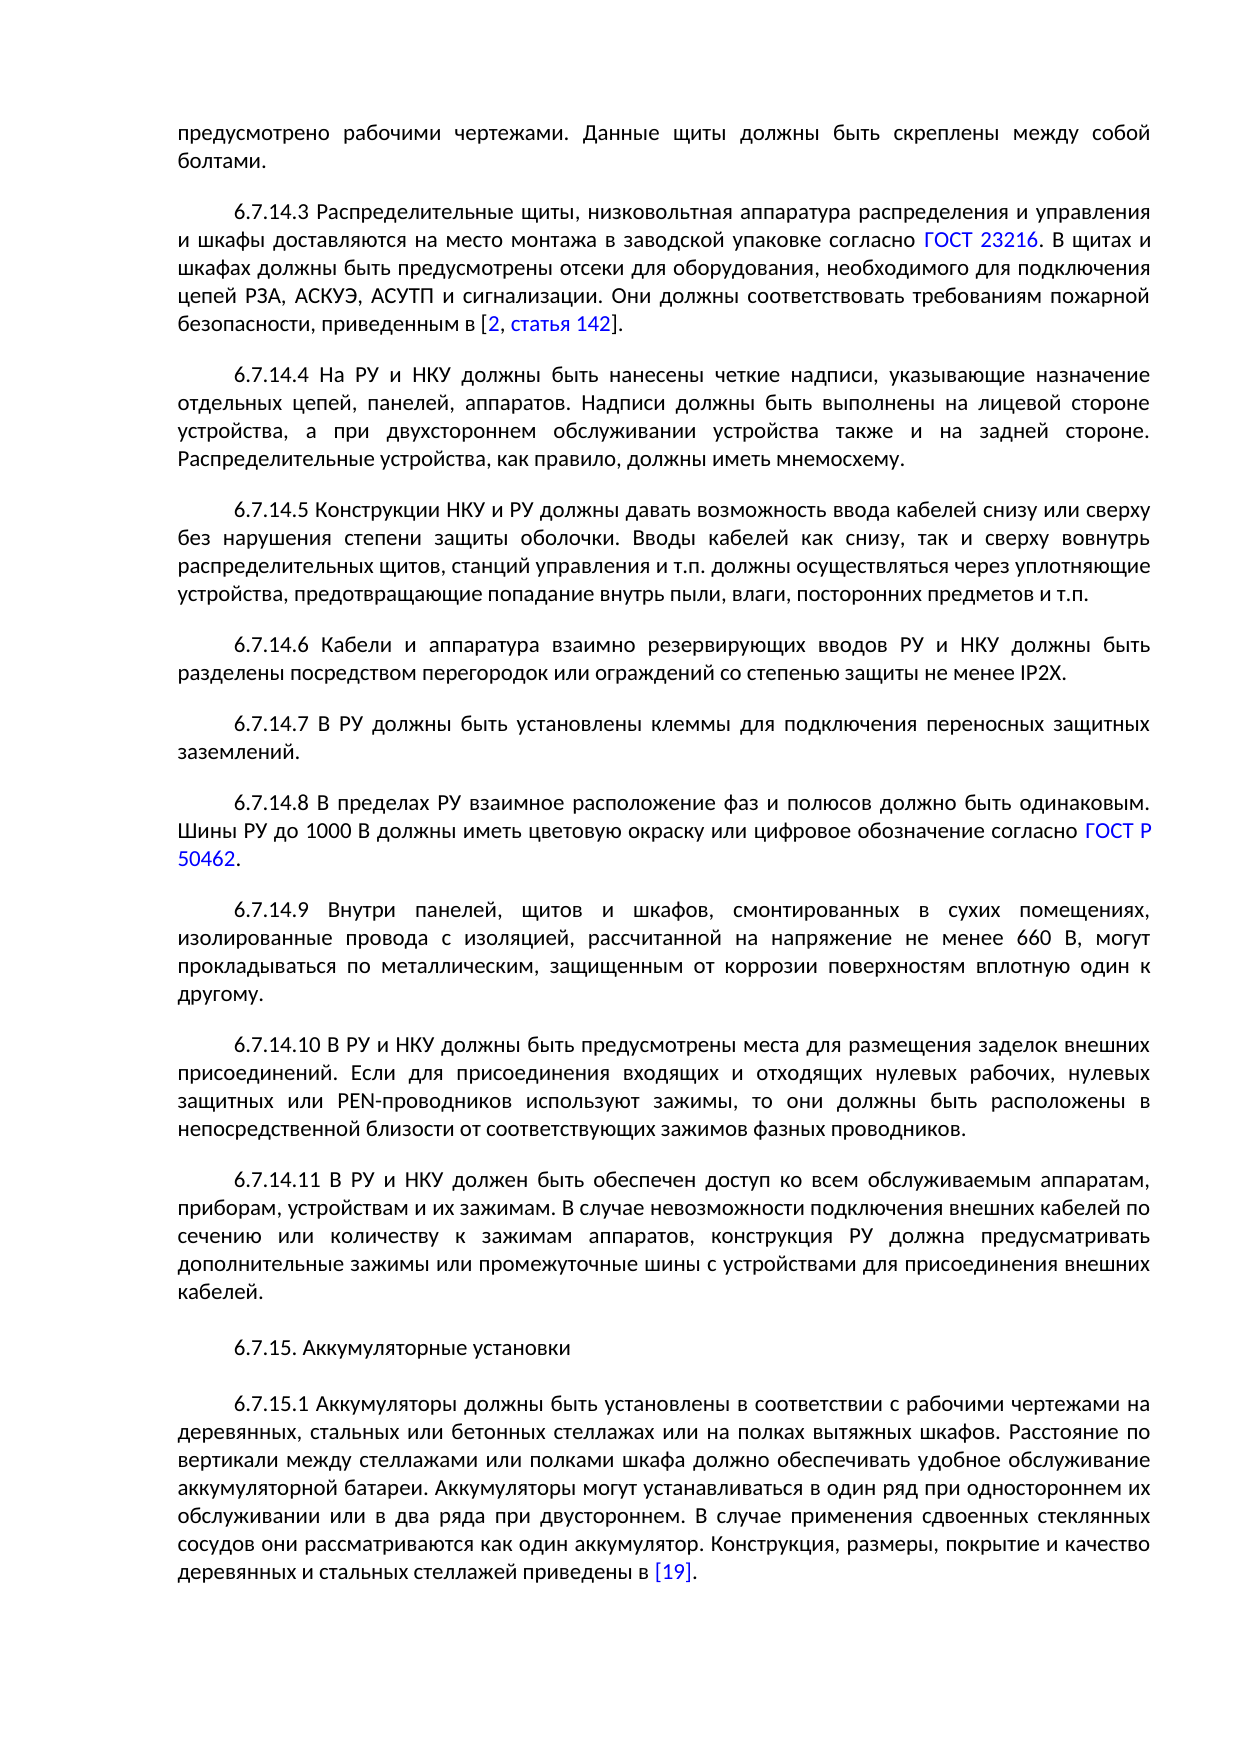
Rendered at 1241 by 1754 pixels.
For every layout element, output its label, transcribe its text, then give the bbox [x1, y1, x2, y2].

text 6.7.14.10 В РУ и НКУ должны быть предусмотрены места для размещения заделок внешних присоединений. Если для присоединения входящих и отходящих нулевых рабочих, нулевых защитных или PEN-проводников используют зажимы, то они должны быть расположены в непосредственной близости от соответствующих зажимов фазных проводников. [177, 1030, 1152, 1142]
text 6.7.14.3 Распределительные щиты, низковольтная аппаратура распределения и управления и шкафы доставляются на место монтажа в заводской упаковке согласно ГОСТ 23216. В щитах и шкафах должны быть предусмотрены отсеки для оборудования, необходимого для подключения цепей РЗА, АСКУЭ, АСУТП и сигнализации. Они должны соответствовать требованиям пожарной безопасности, приведенным в [2, статья 142]. [177, 197, 1152, 337]
text 6.7.14.6 Кабели и аппаратура взаимно резервирующих вводов РУ и НКУ должны быть разделены посредством перегородок или ограждений со степенью защиты не менее IP2X. [177, 630, 1152, 686]
text 6.7.14.7 В РУ должны быть установлены клеммы для подключения переносных защитных заземлений. [177, 709, 1152, 765]
text 6.7.15.1 Аккумуляторы должны быть установлены в соответствии с рабочими чертежами на деревянных, стальных или бетонных стеллажах или на полках вытяжных шкафов. Расстояние по вертикали между стеллажами или полками шкафа должно обеспечивать удобное обслуживание аккумуляторной батареи. Аккумуляторы могут устанавливаться в один ряд при одностороннем их обслуживании или в два ряда при двустороннем. В случае применения сдвоенных стеклянных сосудов они рассматриваются как один аккумулятор. Конструкция, размеры, покрытие и качество деревянных и стальных стеллажей приведены в [19]. [177, 1389, 1152, 1585]
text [177, 118, 1152, 174]
text 6.7.14.8 В пределах РУ взаимное расположение фаз и полюсов должно быть одинаковым. Шины РУ до 1000 В должны иметь цветовую окраску или цифровое обозначение согласно ГОСТ Р 50462. [177, 788, 1152, 872]
text 6.7.14.9 Внутри панелей, щитов и шкафов, смонтированных в сухих помещениях, изолированные провода с изоляцией, рассчитанной на напряжение не менее 660 В, могут прокладываться по металлическим, защищенным от коррозии поверхностям вплотную один к другому. [177, 895, 1152, 1007]
text 6.7.15. Аккумуляторные установки [177, 1333, 1152, 1361]
text 6.7.14.4 На РУ и НКУ должны быть нанесены четкие надписи, указывающие назначение отдельных цепей, панелей, аппаратов. Надписи должны быть выполнены на лицевой стороне устройства, а при двухстороннем обслуживании устройства также и на задней стороне. Распределительные устройства, как правило, должны иметь мнемосхему. [177, 360, 1152, 472]
text 6.7.14.5 Конструкции НКУ и РУ должны давать возможность ввода кабелей снизу или сверху без нарушения степени защиты оболочки. Вводы кабелей как снизу, так и сверху вовнутрь распределительных щитов, станций управления и т.п. должны осуществляться через уплотняющие устройства, предотвращающие попадание внутрь пыли, влаги, посторонних предметов и т.п. [177, 495, 1152, 607]
text 6.7.14.11 В РУ и НКУ должен быть обеспечен доступ ко всем обслуживаемым аппаратам, приборам, устройствам и их зажимам. В случае невозможности подключения внешних кабелей по сечению или количеству к зажимам аппаратов, конструкция РУ должна предусматривать дополнительные зажимы или промежуточные шины с устройствами для присоединения внешних кабелей. [177, 1165, 1152, 1305]
